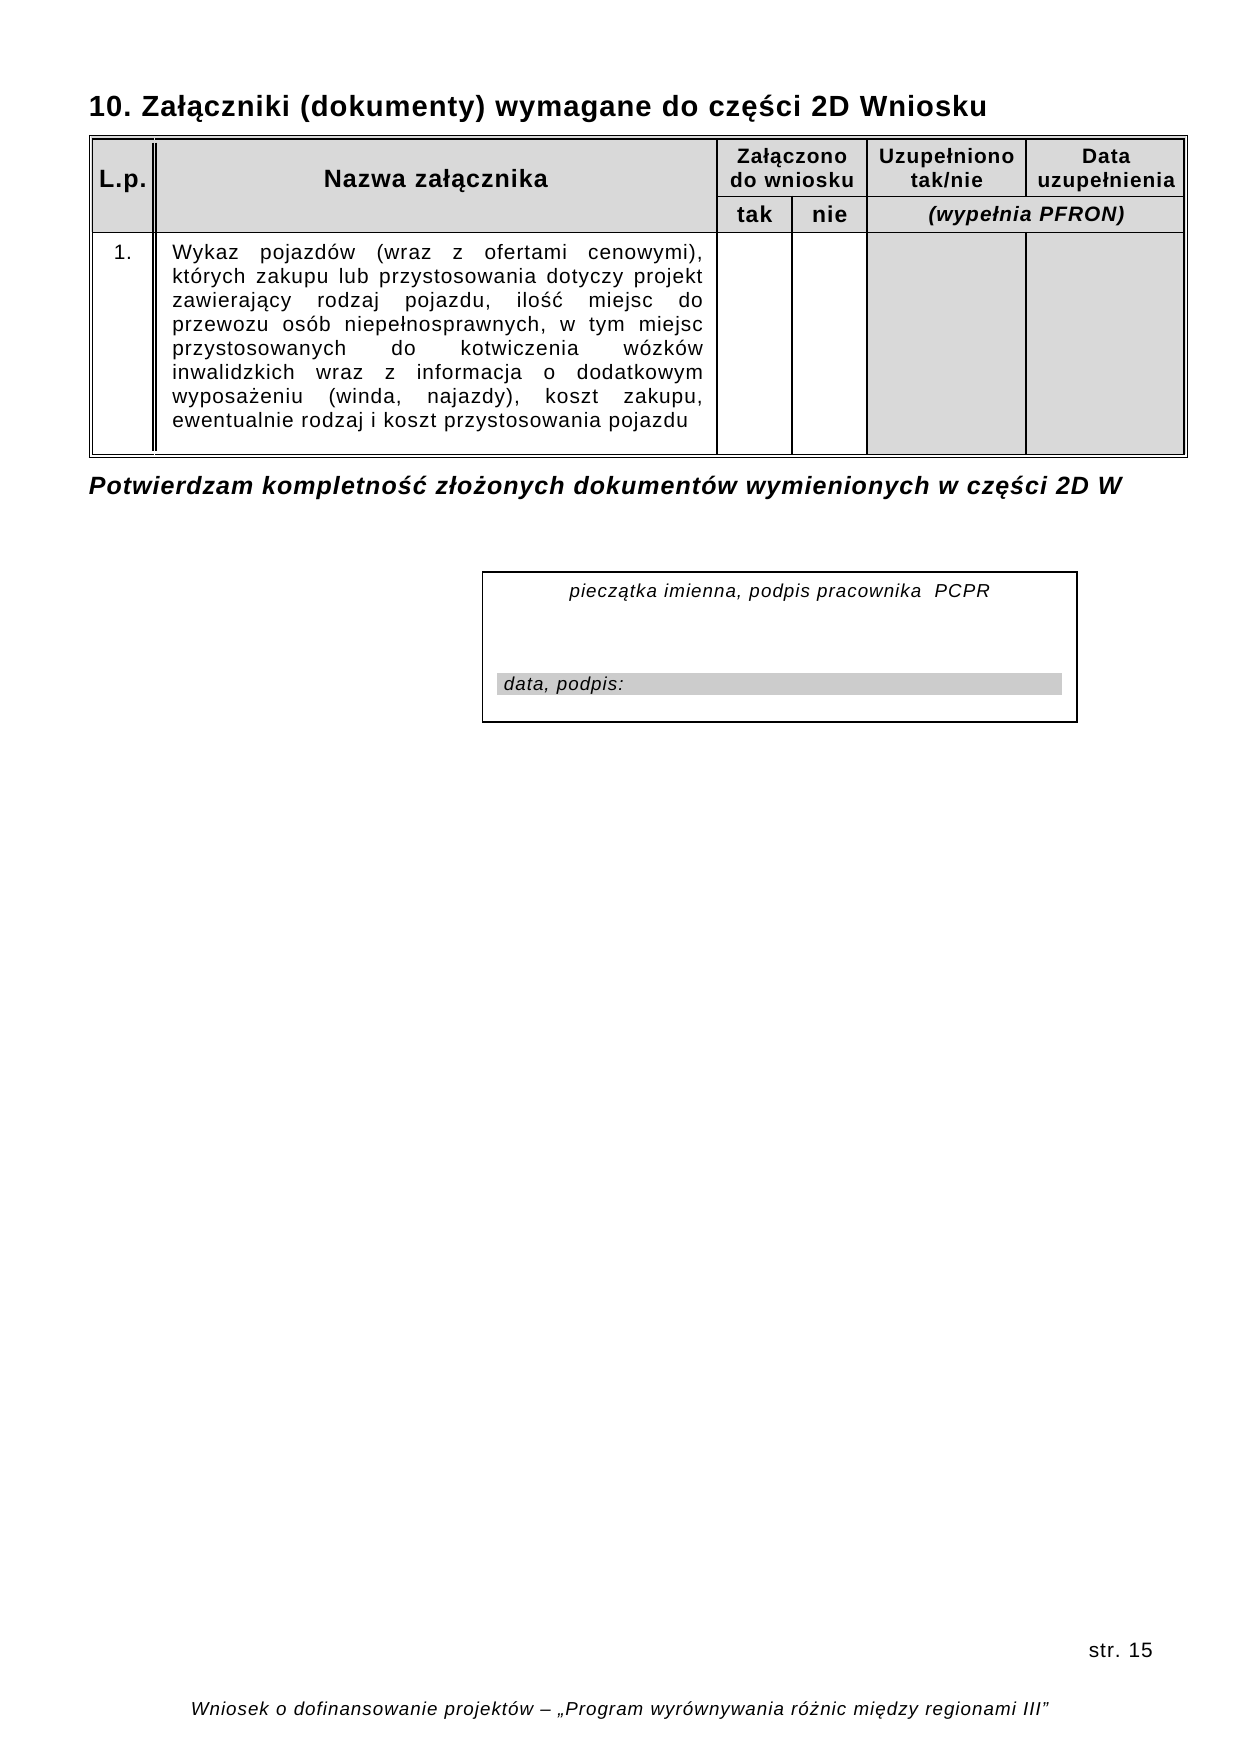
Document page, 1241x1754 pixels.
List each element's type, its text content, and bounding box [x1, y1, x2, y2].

table_cell 1. [93, 233, 154, 454]
table_header Uzupełniono tak/nie [868, 140, 1025, 196]
table_cell [793, 233, 866, 454]
table_cell [1027, 233, 1183, 454]
table_header L.p. [93, 140, 154, 232]
table_cell (wypełnia PFRON) [868, 197, 1183, 232]
table_cell nie [793, 197, 866, 232]
table_cell Wykaz pojazdów (wraz z ofertami cenowymi), których zakupu lub przystosowania dotyczy projekt zawierający rodzaj pojazdu, ilość miejsc do przewozu osób niepełnosprawnych, w tym miejsc przystosowanych do kotwiczenia wózków inwalidzkich wraz z informacja o dodatkowym wyposażeniu (winda, najazdy), koszt zakupu, ewentualnie rodzaj i koszt przystosowania pojazdu [154, 233, 716, 454]
table_cell [868, 233, 1025, 454]
text Potwierdzam kompletność złożonych dokumentów wymienionych w części 2D W [89, 471, 1152, 500]
table_header Data uzupełnienia [1027, 140, 1183, 196]
table_header Nazwa załącznika [154, 136, 717, 232]
table_cell tak [718, 197, 791, 232]
table_header Załączono do wniosku [718, 140, 866, 196]
table_cell [718, 233, 791, 454]
text 10. Załączniki (dokumenty) wymagane do części 2D Wniosku [89, 89, 1152, 122]
